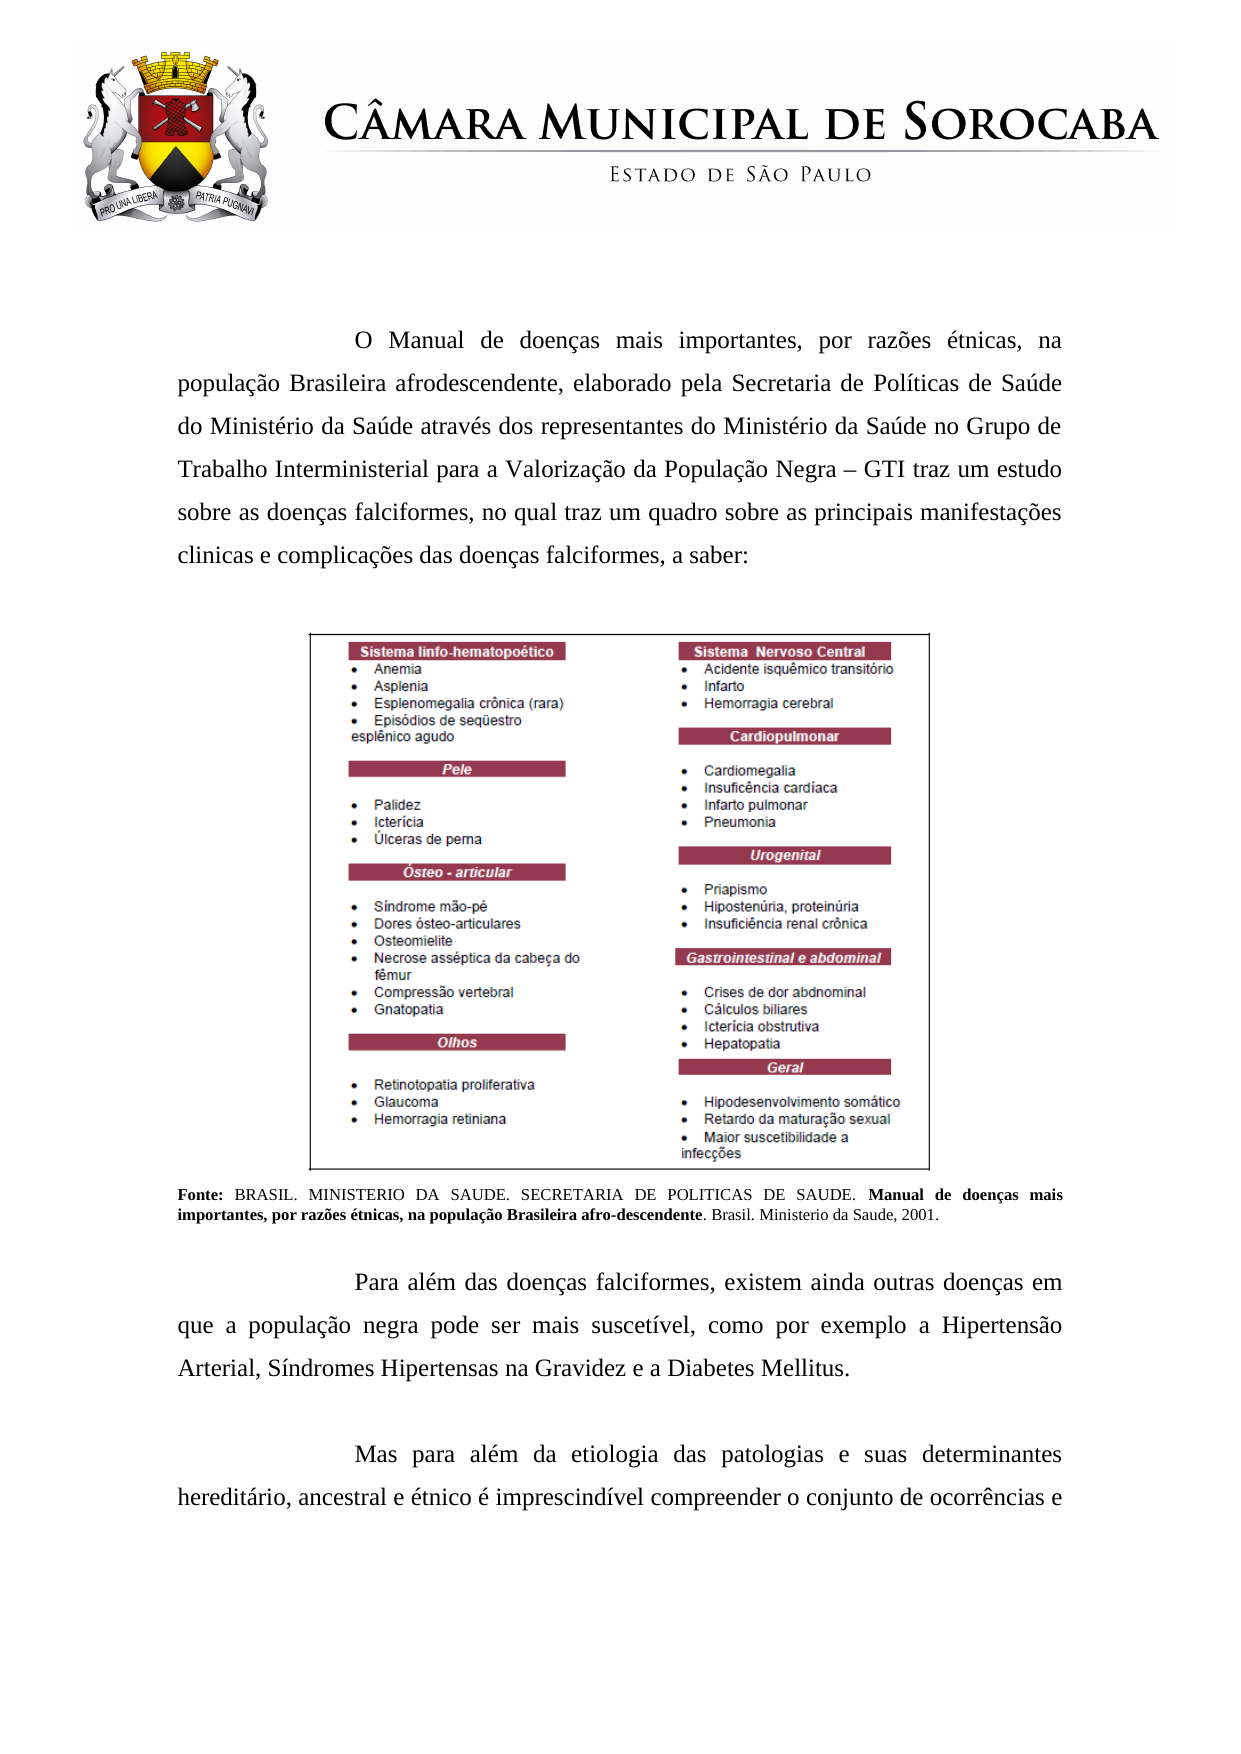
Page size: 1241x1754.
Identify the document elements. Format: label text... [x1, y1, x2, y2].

text Fonte: BRASIL. MINISTERIO DA SAUDE. SECRETARIA DE POLITICAS DE SAUDE. Manual de doenças mais importantes, por razões étnicas, na população Brasileira afro-descendente. Brasil. Ministerio da Saude, 2001. [177, 1185, 1063, 1223]
text O Manual de doenças mais importantes, por razões étnicas, na população Brasileira afrodescendente, elaborado pela Secretaria de Políticas de Saúde do Ministério da Saúde através dos representantes do Ministério da Saúde no Grupo de Trabalho Interministerial para a Valorização da População Negra – GTI traz um estudo sobre as doenças falciformes, no qual traz um quadro sobre as principais manifestações clinicas e complicações das doenças falciformes, a saber: [177, 325, 1063, 569]
picture [76, 44, 1174, 230]
text Para além das doenças falciformes, existem ainda outras doenças em que a população negra pode ser mais suscetível, como por exemplo a Hipertensão Arterial, Síndromes Hipertensas na Gravidez e a Diabetes Mellitus. [177, 1267, 1063, 1382]
